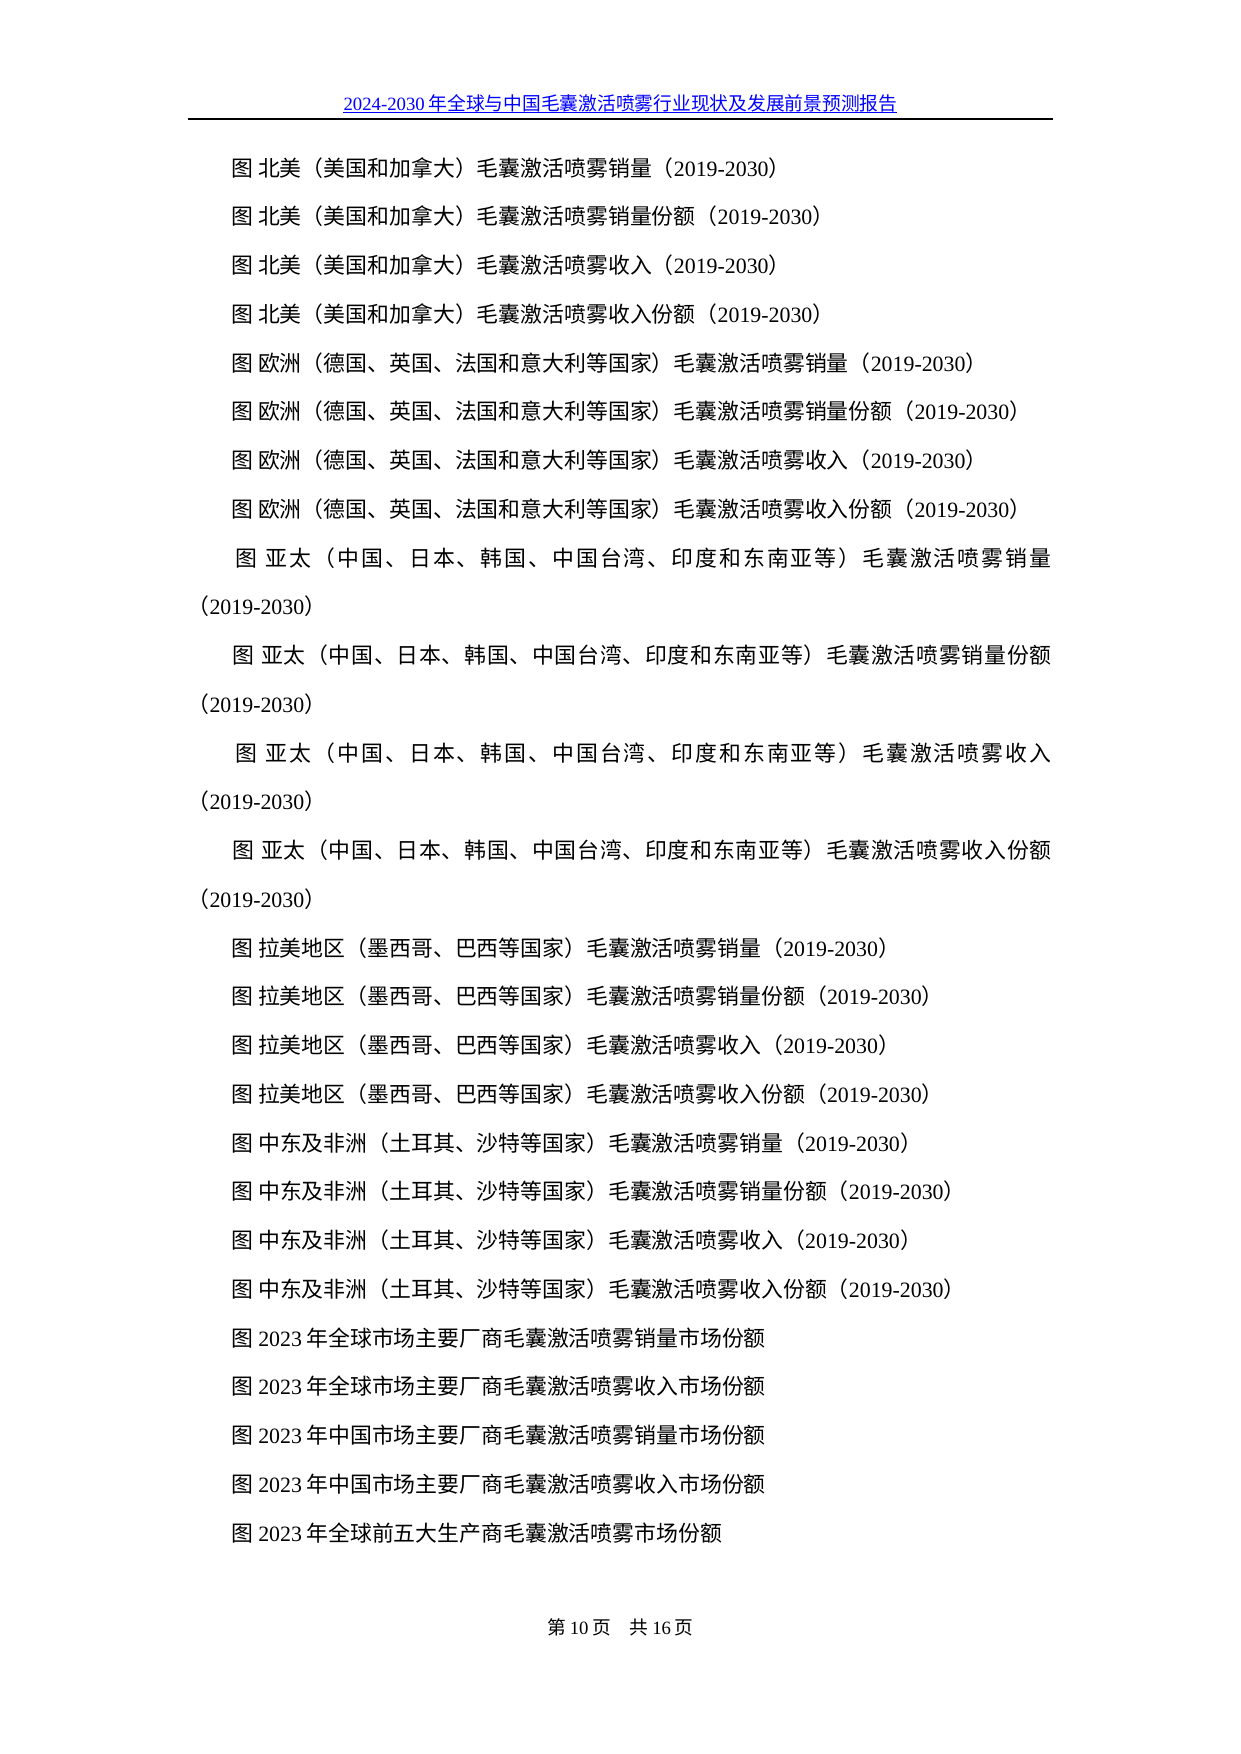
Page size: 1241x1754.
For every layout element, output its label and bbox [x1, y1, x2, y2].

text [187, 150, 1053, 1548]
